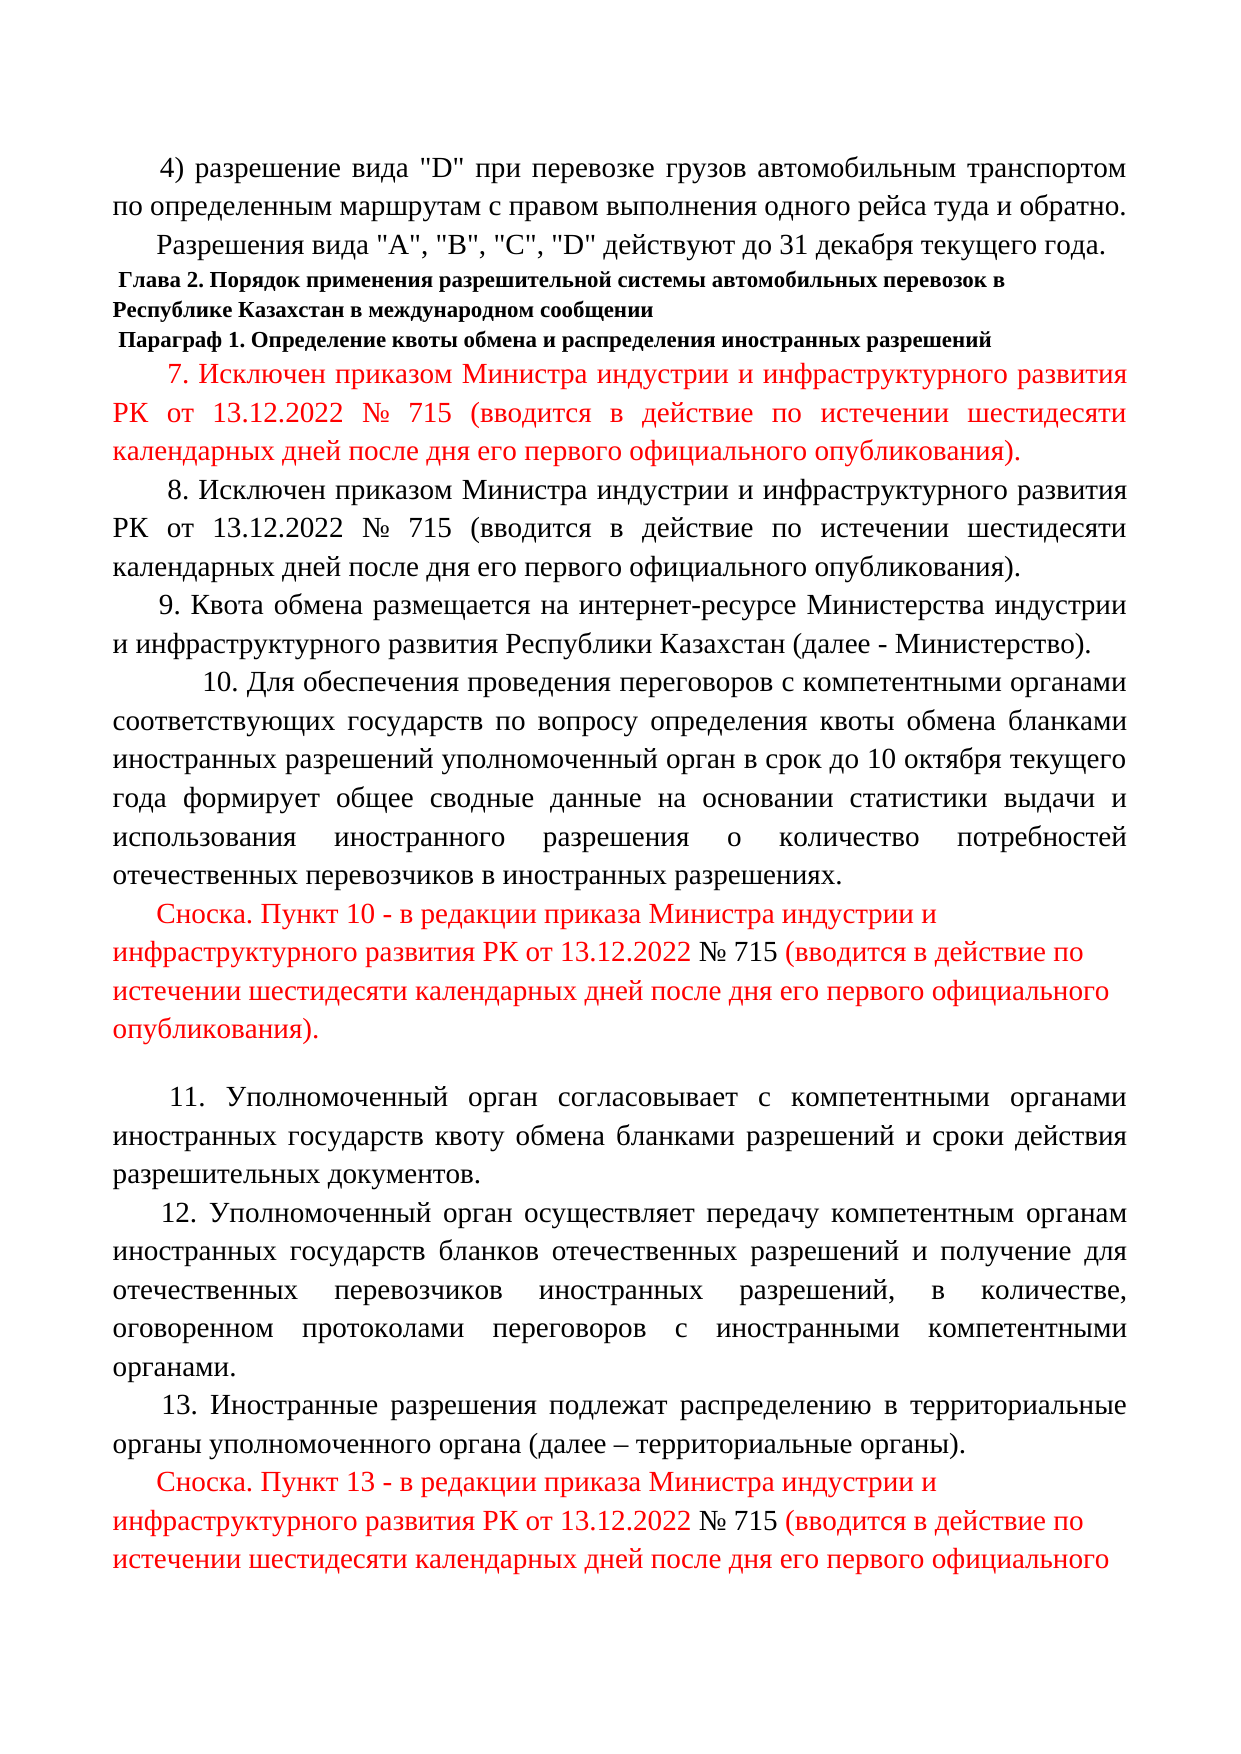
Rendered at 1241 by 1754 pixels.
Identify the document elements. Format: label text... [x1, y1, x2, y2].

text 12. Уполномоченный орган осуществляет передачу компетентным органам иностранных государств бланков отечественных разрешений и получение для отечественных перевозчиков иностранных разрешений, в количестве, оговоренном протоколами переговоров с иностранными компетентными органами. [112, 1195, 1128, 1382]
text 7. Исключен приказом Министра индустрии и инфраструктурного развития РК от 13.12.2022 № 715 (вводится в действие по истечении шестидесяти календарных дней после дня его первого официального опубликования). [112, 356, 1128, 467]
text 9. Квота обмена размещается на интернет-ресурсе Министерства индустрии и инфраструктурного развития Республики Казахстан (далее - Министерство). [112, 587, 1128, 659]
text Сноска. Пункт 10 - в редакции приказа Министра индустрии и инфраструктурного развития РК от 13.12.2022 № 715 (вводится в действие по истечении шестидесяти календарных дней после дня его первого официального опубликования). [112, 896, 1128, 1075]
text 4) разрешение вида "D" при перевозке грузов автомобильным транспортом по определенным маршрутам с правом выполнения одного рейса туда и обратно. [112, 150, 1128, 222]
text Разрешения вида "А", "В", "С", "D" действуют до 31 декабря текущего года. [112, 227, 1128, 261]
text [112, 1464, 1128, 1575]
text Глава 2. Порядок применения разрешительной системы автомобильных перевозок в Республике Казахстан в международном сообщении [112, 266, 1128, 322]
text 11. Уполномоченный орган согласовывает с компетентными органами иностранных государств квоту обмена бланками разрешений и сроки действия разрешительных документов. [112, 1079, 1128, 1190]
text 10. Для обеспечения проведения переговоров с компетентными органами соответствующих государств по вопросу определения квоты обмена бланками иностранных разрешений уполномоченный орган в срок до 10 октября текущего года формирует общее сводные данные на основании статистики выдачи и использования иностранного разрешения о количество потребностей отечественных перевозчиков в иностранных разрешениях. [112, 664, 1128, 891]
text 8. Исключен приказом Министра индустрии и инфраструктурного развития РК от 13.12.2022 № 715 (вводится в действие по истечении шестидесяти календарных дней после дня его первого официального опубликования). [112, 472, 1128, 582]
text Параграф 1. Определение квоты обмена и распределения иностранных разрешений [112, 326, 1128, 352]
text 13. Иностранные разрешения подлежат распределению в территориальные органы уполномоченного органа (далее – территориальные органы). [112, 1387, 1128, 1459]
